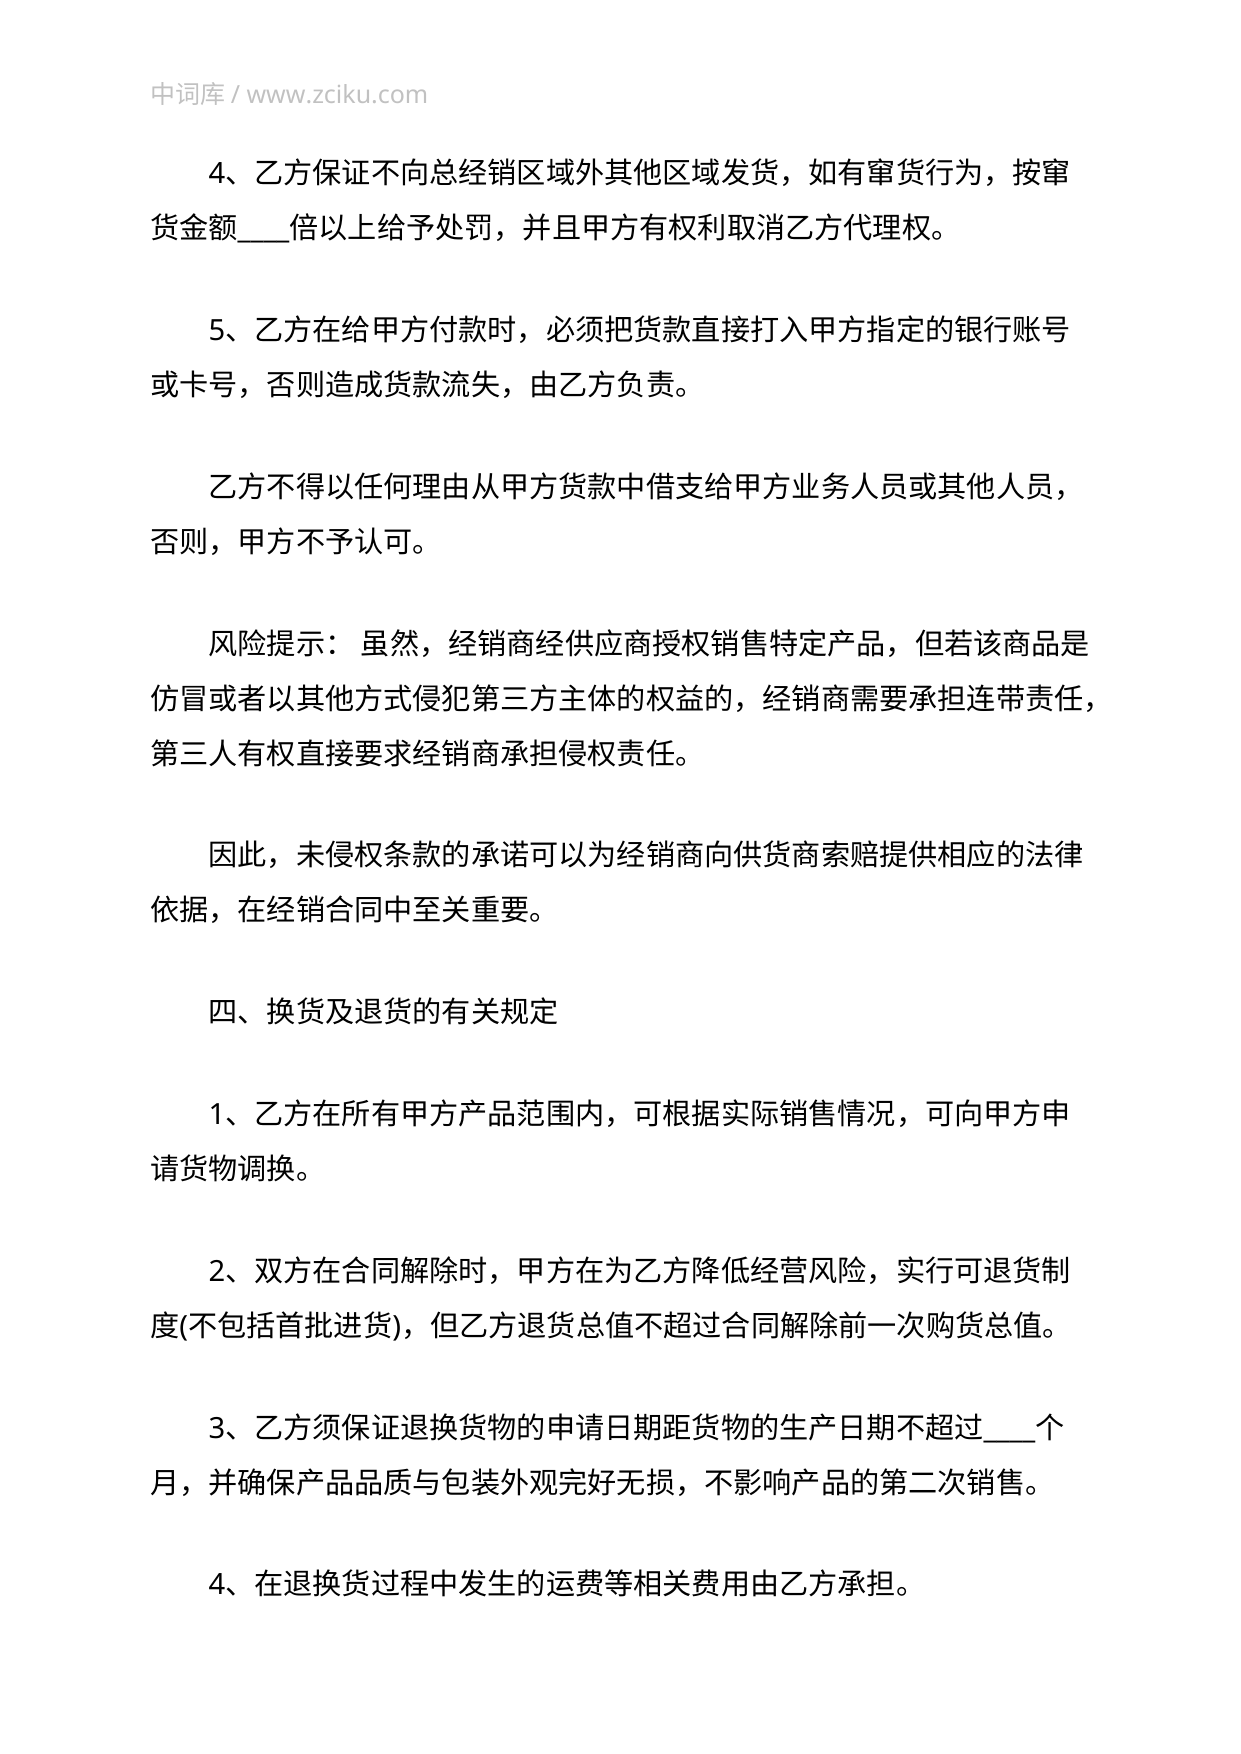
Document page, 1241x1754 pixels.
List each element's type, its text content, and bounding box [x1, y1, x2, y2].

text 乙方不得以任何理由从甲方货款中借支给甲方业务人员或其他人员，否则，甲方不予认可。 [150, 464, 1090, 561]
text 四、换货及退货的有关规定 [150, 989, 1090, 1031]
text 4、乙方保证不向总经销区域外其他区域发货，如有窜货行为，按窜货金额____倍以上给予处罚，并且甲方有权利取消乙方代理权。 [150, 150, 1090, 247]
text 3、乙方须保证退换货物的申请日期距货物的生产日期不超过____个月，并确保产品品质与包装外观完好无损，不影响产品的第二次销售。 [150, 1404, 1090, 1501]
text 因此，未侵权条款的承诺可以为经销商向供货商索赔提供相应的法律依据，在经销合同中至关重要。 [150, 832, 1090, 929]
text 2、双方在合同解除时，甲方在为乙方降低经营风险，实行可退货制度(不包括首批进货)，但乙方退货总值不超过合同解除前一次购货总值。 [150, 1247, 1090, 1344]
text 5、乙方在给甲方付款时，必须把货款直接打入甲方指定的银行账号或卡号，否则造成货款流失，由乙方负责。 [150, 307, 1090, 404]
text 1、乙方在所有甲方产品范围内，可根据实际销售情况，可向甲方申请货物调换。 [150, 1090, 1090, 1188]
text 4、在退换货过程中发生的运费等相关费用由乙方承担。 [150, 1561, 1090, 1603]
text 风险提示： 虽然，经销商经供应商授权销售特定产品，但若该商品是仿冒或者以其他方式侵犯第三方主体的权益的，经销商需要承担连带责任，第三人有权直接要求经销商承担侵权责任。 [150, 620, 1090, 772]
